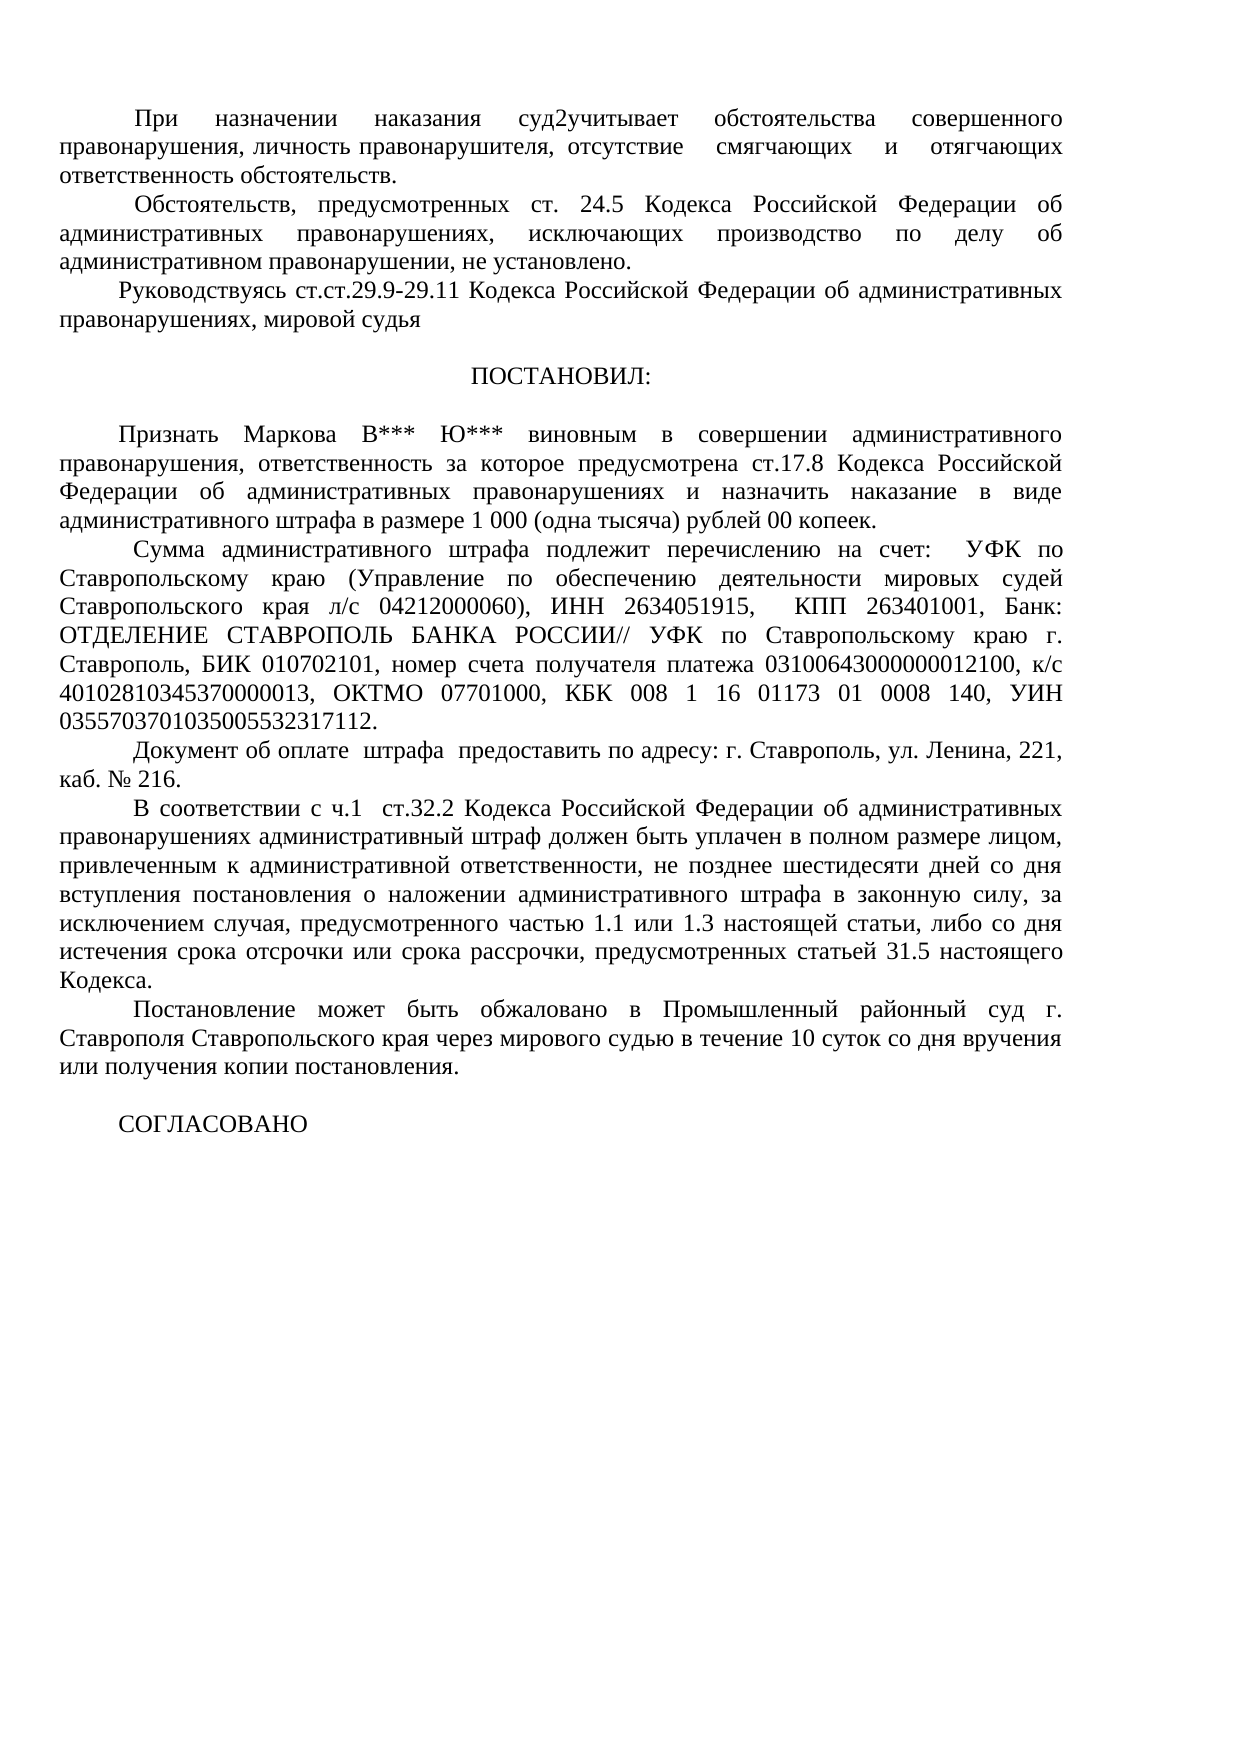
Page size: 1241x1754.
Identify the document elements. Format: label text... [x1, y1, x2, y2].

text В соответствии с ч.1 ст.32.2 Кодекса Российской Федерации об административных правонарушениях административный штраф должен быть уплачен в полном размере лицом, привлеченным к административной ответственности, не позднее шестидесяти дней со дня вступления постановления о наложении административного штрафа в законную силу, за исключением случая, предусмотренного частью 1.1 или 1.3 настоящей статьи, либо со дня истечения срока отсрочки или срока рассрочки, предусмотренных статьей 31.5 настоящего Кодекса. [59, 793, 1063, 994]
text Документ об оплате штрафа предоставить по адресу: г. Ставрополь, ул. Ленина, 221, каб. № 216. [59, 735, 1063, 793]
text ПОСТАНОВИЛ: [59, 361, 1063, 390]
text Сумма административного штрафа подлежит перечислению на счет: УФК по Ставропольскому краю (Управление по обеспечению деятельности мировых судей Ставропольского края л/с 04212000060), ИНН 2634051915, КПП 263401001, Банк: ОТДЕЛЕНИЕ СТАВРОПОЛЬ БАНКА РОССИИ// УФК по Ставропольскому краю г. Ставрополь, БИК 010702101, номер счета получателя платежа 03100643000000012100, к/с 40102810345370000013, ОКТМО 07701000, КБК 008 1 16 01173 01 0008 140, УИН 0355703701035005532317112. [59, 534, 1063, 735]
text Постановление может быть обжаловано в Промышленный районный суд г. Ставрополя Ставропольского края через мирового судью в течение 10 суток со дня вручения или получения копии постановления. [59, 994, 1063, 1080]
text СОГЛАСОВАНО [59, 1109, 1063, 1138]
text Признать Маркова В*** Ю*** виновным в совершении административного правонарушения, ответственность за которое предусмотрена ст.17.8 Кодекса Российской Федерации об административных правонарушениях и назначить наказание в виде административного штрафа в размере 1 000 (одна тысяча) рублей 00 копеек. [59, 419, 1063, 534]
text Обстоятельств, предусмотренных ст. 24.5 Кодекса Российской Федерации об административных правонарушениях, исключающих производство по делу об административном правонарушении, не установлено. [59, 189, 1063, 275]
text Руководствуясь ст.ст.29.9-29.11 Кодекса Российской Федерации об административных правонарушениях, мировой судья [59, 275, 1063, 333]
text При назначении наказания суд учитывает обстоятельства совершенного правонарушения, личность правонарушителя, отсутствие смягчающих и отягчающих ответственность обстоятельств. [59, 103, 1063, 189]
